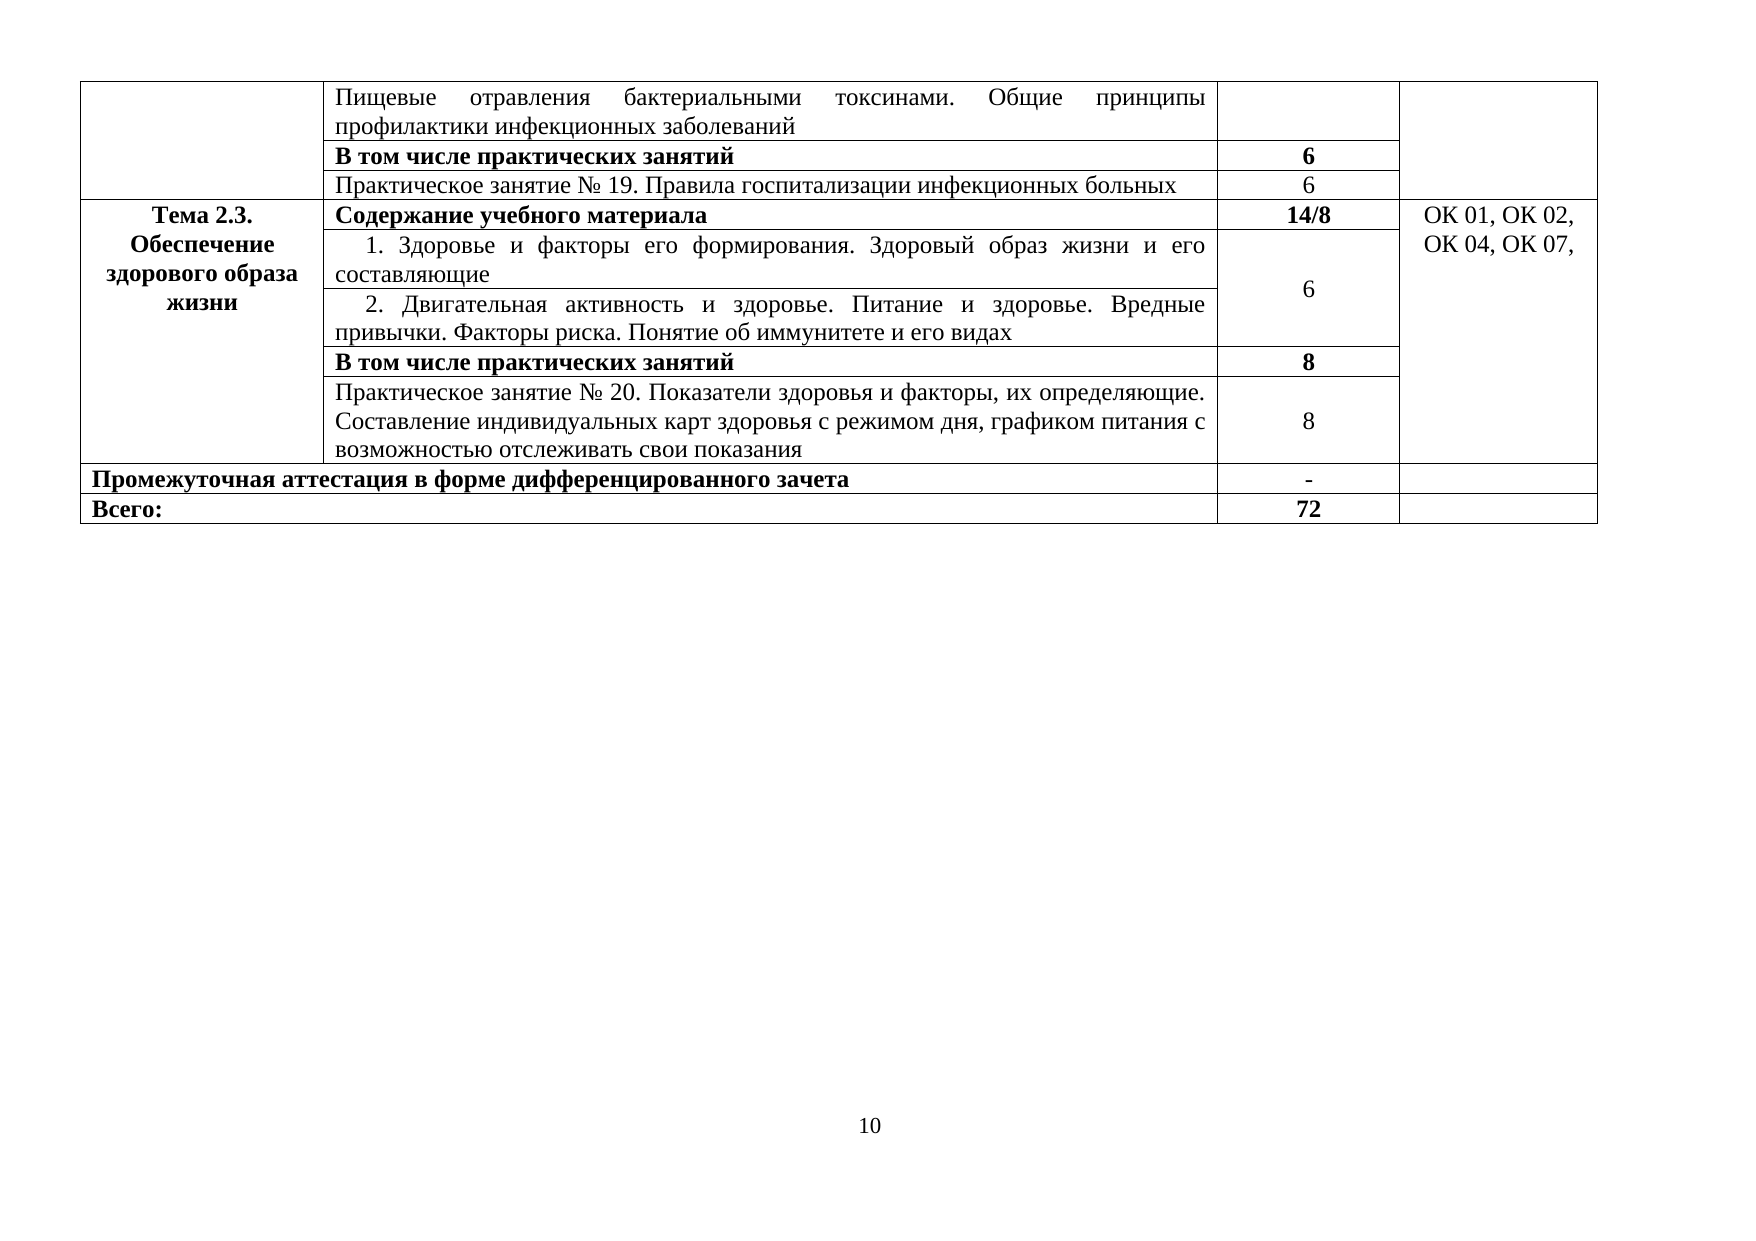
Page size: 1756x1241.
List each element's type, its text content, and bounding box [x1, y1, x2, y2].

table_cell 72 [1218, 494, 1399, 523]
table_cell 14/8 [1218, 200, 1399, 229]
table_cell Содержание учебного материала [324, 200, 1217, 229]
table_cell Практическое занятие № 19. Правила госпитализации инфекционных больных [324, 171, 1217, 199]
table_cell 6 [1218, 230, 1399, 346]
table_cell Всего: [81, 494, 1217, 523]
table_cell Тема 2.3. Обеспечение здорового образа жизни [81, 200, 323, 463]
table_cell [1400, 464, 1597, 493]
table_cell 6 [1218, 141, 1399, 169]
table_cell - [1218, 464, 1399, 493]
table_cell 2. Двигательная активность и здоровье. Питание и здоровье. Вредные привычки. Факторы риска. Понятие об иммунитете и его видах [324, 289, 1217, 346]
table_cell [324, 82, 1217, 140]
table_cell В том числе практических занятий [324, 141, 1217, 169]
table_cell 6 [1218, 171, 1399, 199]
table_cell 8 [1218, 377, 1399, 463]
table_cell 1. Здоровье и факторы его формирования. Здоровый образ жизни и его составляющие [324, 230, 1217, 288]
table_cell В том числе практических занятий [324, 347, 1217, 376]
table_cell Практическое занятие № 20. Показатели здоровья и факторы, их определяющие. Составление индивидуальных карт здоровья с режимом дня, графиком питания с возможностью отслеживать свои показания [324, 377, 1217, 463]
table_cell 8 [1218, 347, 1399, 376]
table_cell Промежуточная аттестация в форме дифференцированного зачета [81, 464, 1217, 493]
table_cell ОК 01, ОК 02, ОК 04, ОК 07, [1400, 200, 1597, 463]
table_cell [1400, 494, 1597, 523]
